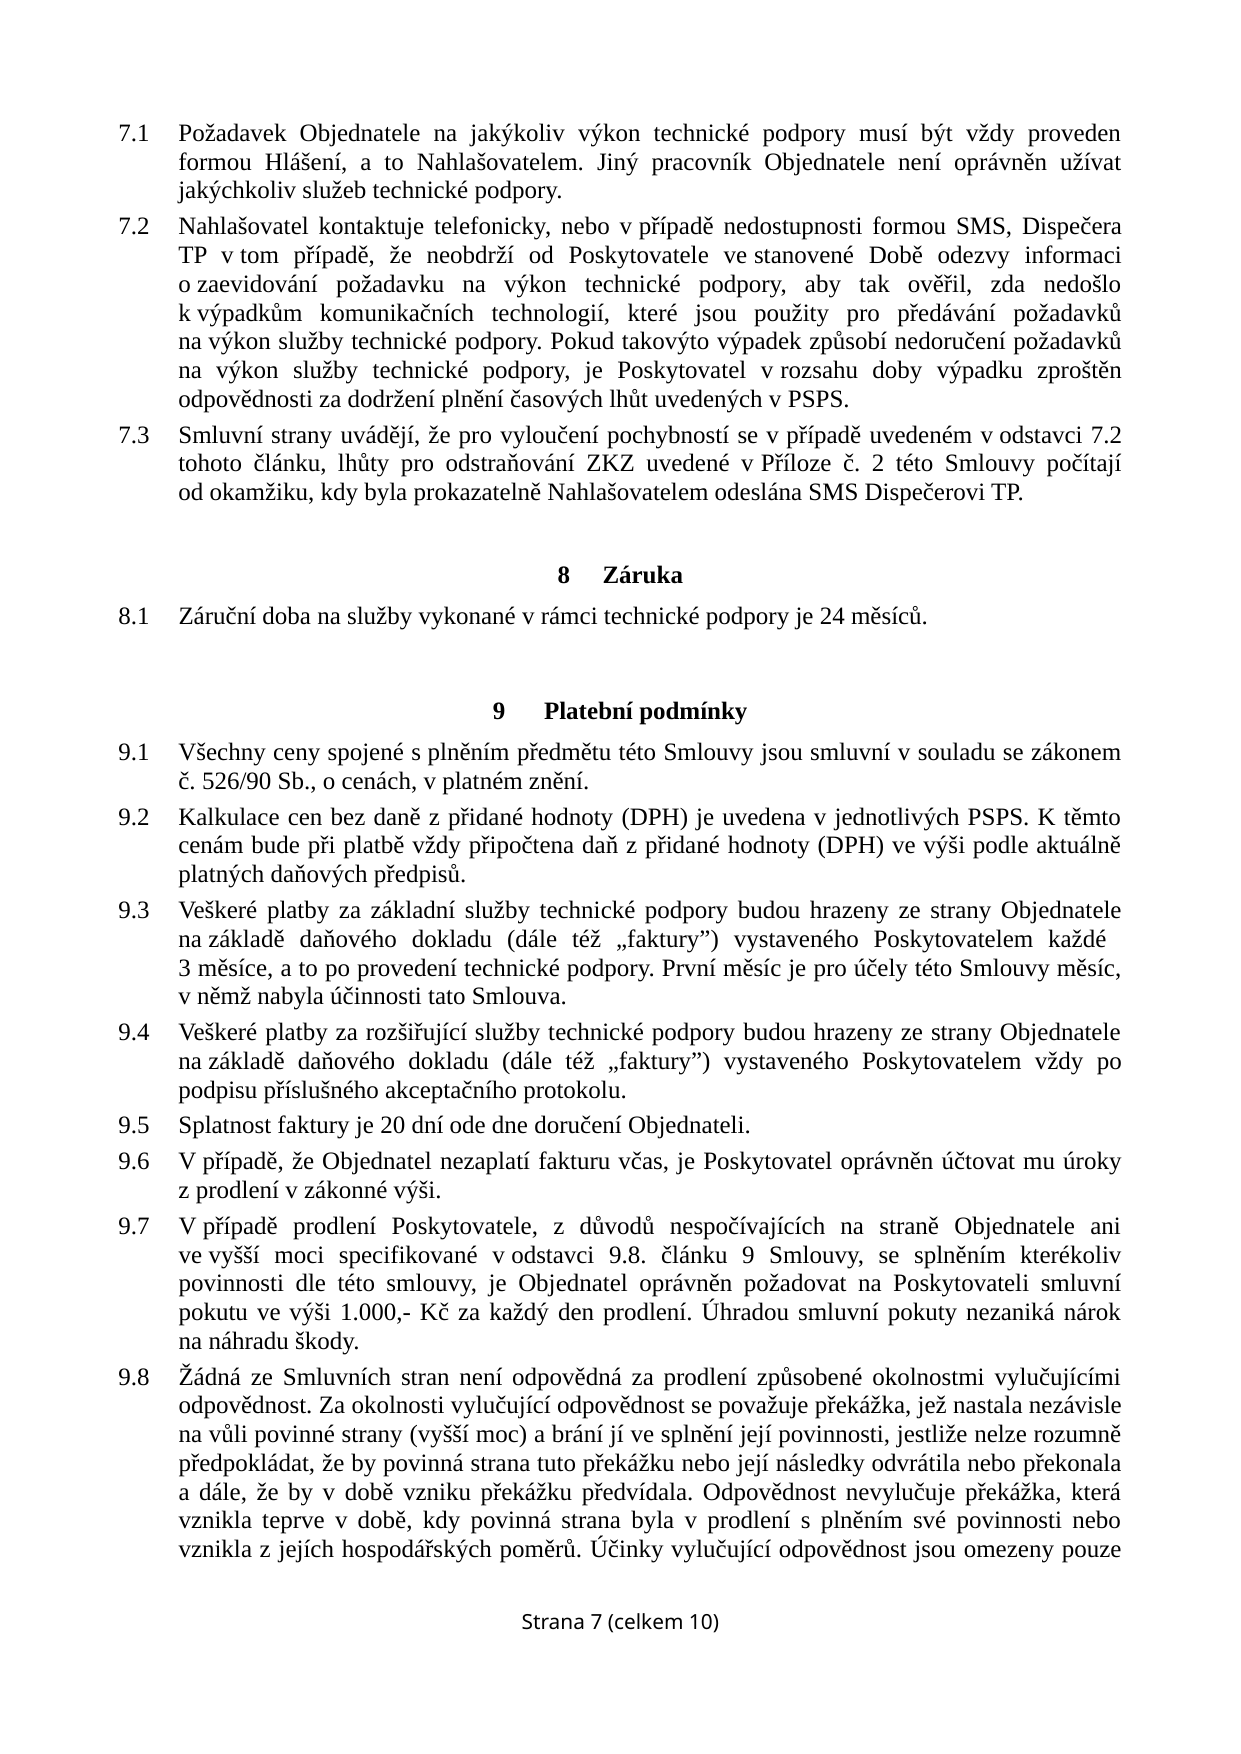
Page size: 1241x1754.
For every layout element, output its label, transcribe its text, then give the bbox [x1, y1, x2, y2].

subtitle Splatnost faktury je 20 dní ode dne doručení Objednateli. [118, 1111, 1122, 1139]
subtitle Všechny ceny spojené s plněním předmětu této Smlouvy jsou smluvní v souladu se zákonem č. 526/90 Sb., o cenách, v platném znění. [118, 737, 1122, 795]
subtitle V případě, že Objednatel nezaplatí fakturu včas, je Poskytovatel oprávněn účtovat mu úroky z prodlení v zákonné výši. [118, 1146, 1122, 1204]
subtitle Veškeré platby za základní služby technické podpory budou hrazeny ze strany Objednatele na základě daňového dokladu (dále též „faktury”) vystaveného Poskytovatelem každé 3 měsíce, a to po provedení technické podpory. První měsíc je pro účely této Smlouvy měsíc, v němž nabyla účinnosti tato Smlouva. [118, 895, 1122, 1010]
subtitle Nahlašovatel kontaktuje telefonicky, nebo v případě nedostupnosti formou SMS, Dispečera TP v tom případě, že neobdrží od Poskytovatele ve stanovené Době odezvy informaci o zaevidování požadavku na výkon technické podpory, aby tak ověřil, zda nedošlo k výpadkům komunikačních technologií, které jsou použity pro předávání požadavků na výkon služby technické podpory. Pokud takovýto výpadek způsobí nedoručení požadavků na výkon služby technické podpory, je Poskytovatel v rozsahu doby výpadku zproštěn odpovědnosti za dodržení plnění časových lhůt uvedených v PSPS. [118, 211, 1122, 413]
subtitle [118, 1362, 1122, 1563]
subtitle Záruční doba na služby vykonané v rámci technické podpory je 24 měsíců. [118, 601, 1122, 630]
subtitle Veškeré platby za rozšiřující služby technické podpory budou hrazeny ze strany Objednatele na základě daňového dokladu (dále též „faktury”) vystaveného Poskytovatelem vždy po podpisu příslušného akceptačního protokolu. [118, 1017, 1122, 1103]
subtitle Požadavek Objednatele na jakýkoliv výkon technické podpory musí být vždy proveden formou Hlášení, a to Nahlašovatelem. Jiný pracovník Objednatele není oprávněn užívat jakýchkoliv služeb technické podpory. [118, 118, 1122, 204]
subtitle Smluvní strany uvádějí, že pro vyloučení pochybností se v případě uvedeném v odstavci 7.2 tohoto článku, lhůty pro odstraňování ZKZ uvedené v Příloze č. 2 této Smlouvy počítají od okamžiku, kdy byla prokazatelně Nahlašovatelem odeslána SMS Dispečerovi TP. [118, 420, 1122, 506]
subtitle V případě prodlení Poskytovatele, z důvodů nespočívajících na straně Objednatele ani ve vyšší moci specifikované v odstavci 9.8. článku 9 Smlouvy, se splněním kterékoliv povinnosti dle této smlouvy, je Objednatel oprávněn požadovat na Poskytovateli smluvní pokutu ve výši 1.000,- Kč za každý den prodlení. Úhradou smluvní pokuty nezaniká nárok na náhradu škody. [118, 1211, 1122, 1355]
subtitle Platební podmínky [118, 696, 1122, 725]
subtitle Záruka [118, 560, 1122, 588]
subtitle Kalkulace cen bez daně z přidané hodnoty (DPH) je uvedena v jednotlivých PSPS. K těmto cenám bude při platbě vždy připočtena daň z přidané hodnoty (DPH) ve výši podle aktuálně platných daňových předpisů. [118, 802, 1122, 888]
